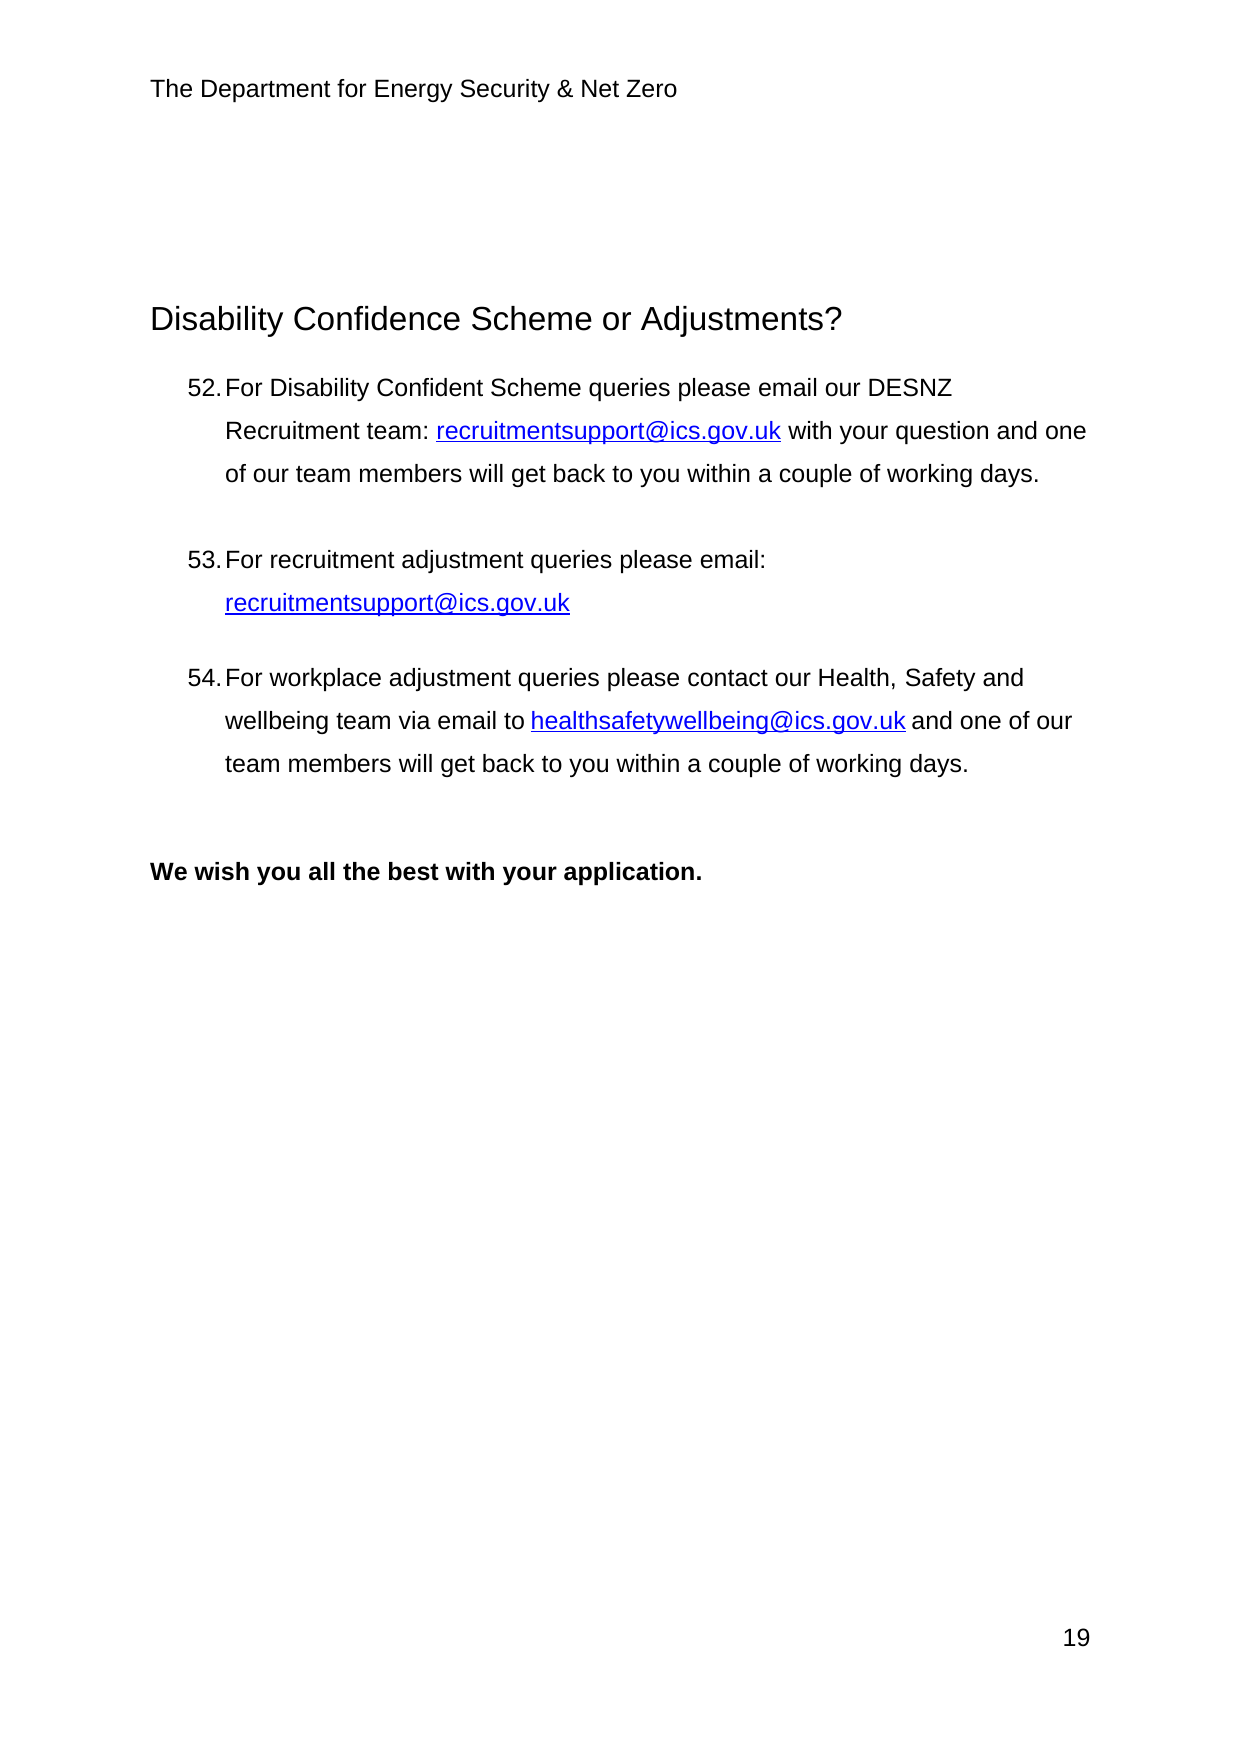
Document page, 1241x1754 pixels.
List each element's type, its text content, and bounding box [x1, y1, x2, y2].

text Disability Confidence Scheme or Adjustments? [150, 298, 1090, 337]
list For recruitment adjustment queries please email: recruitmentsupport@ics.gov.uk [187, 545, 1090, 617]
list For workplace adjustment queries please contact our Health, Safety and wellbeing team via email to healthsafetywellbeing@ics.gov.uk and one of our team members will get back to you within a couple of working days. [187, 663, 1090, 778]
text We wish you all the best with your application. [150, 857, 1090, 886]
list For Disability Confident Scheme queries please email our DESNZ Recruitment team: recruitmentsupport@ics.gov.uk with your question and one of our team members will get back to you within a couple of working days. [187, 373, 1090, 488]
